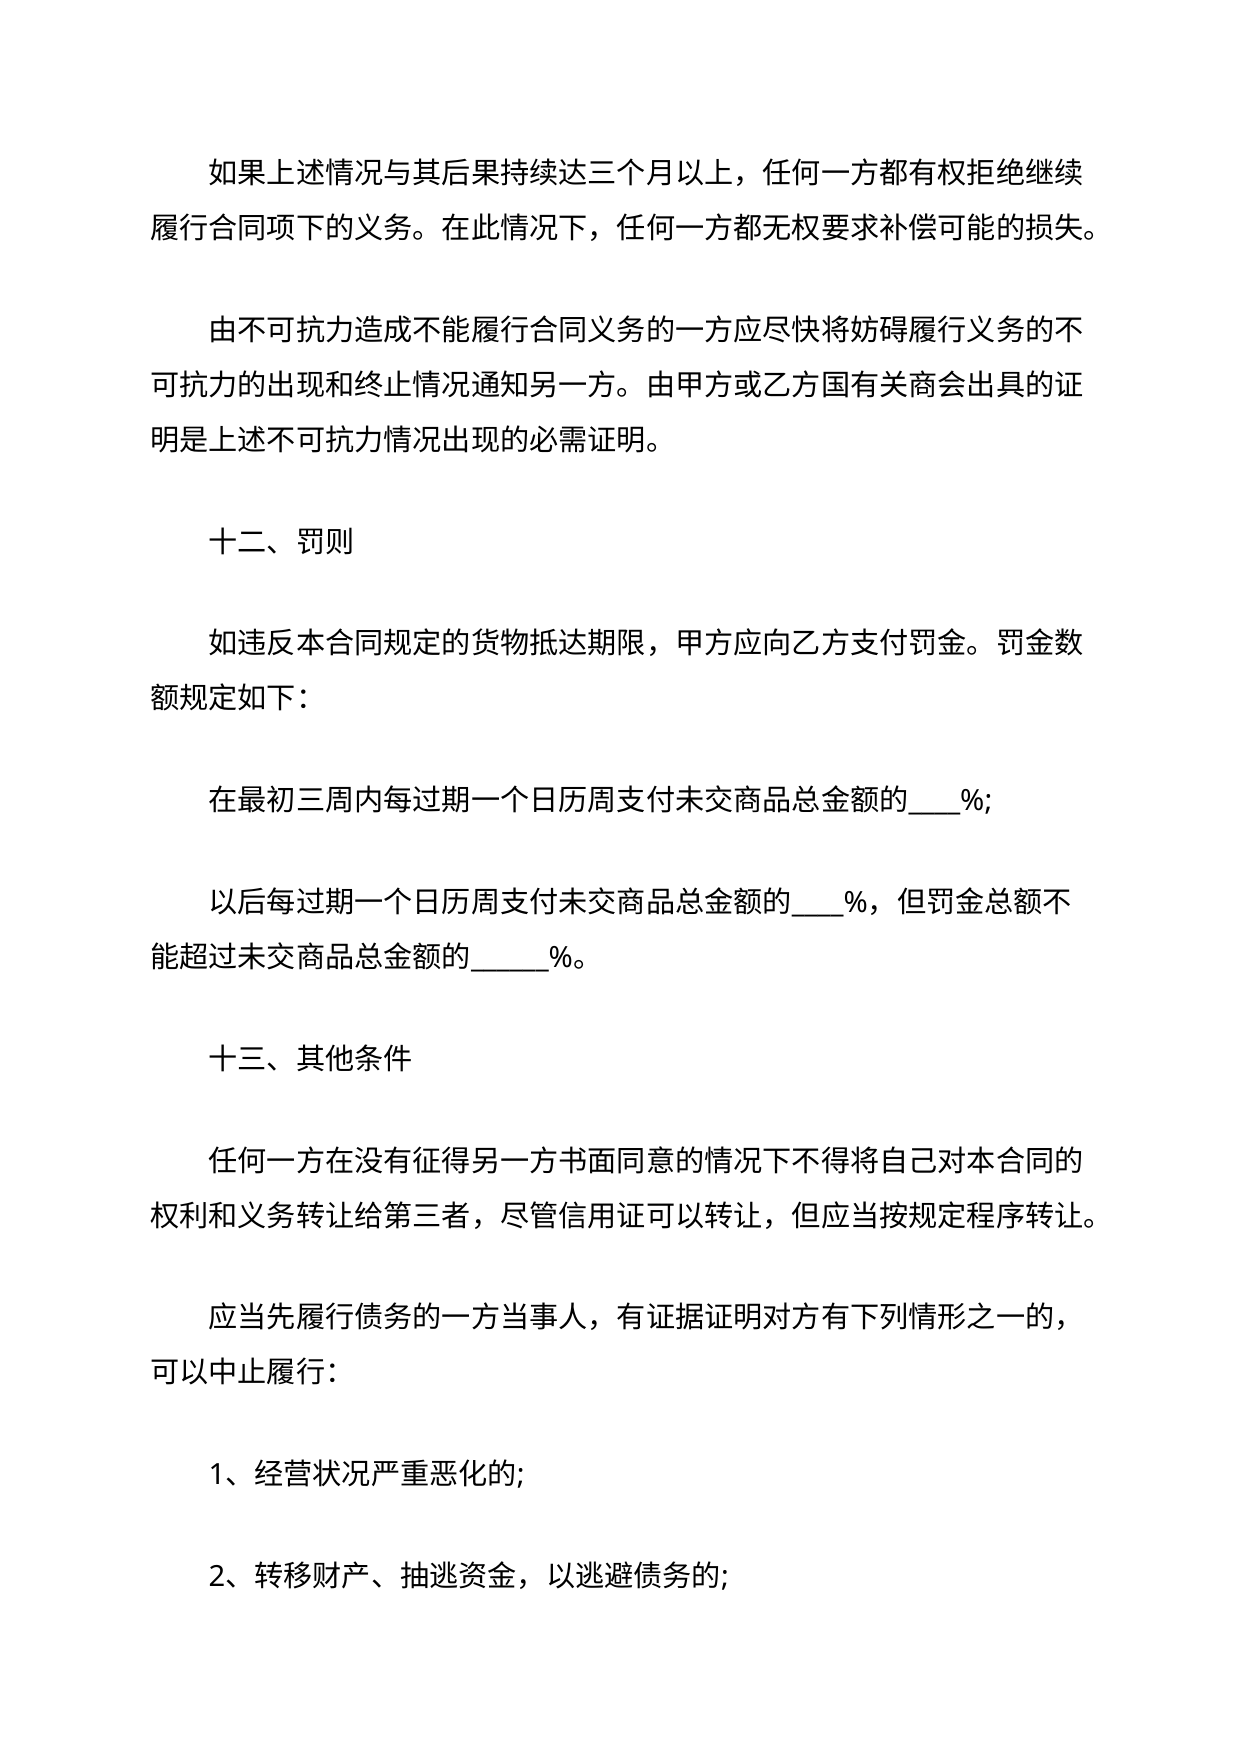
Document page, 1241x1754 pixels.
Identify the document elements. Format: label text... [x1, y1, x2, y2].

text 以后每过期一个日历周支付未交商品总金额的____%，但罚金总额不能超过未交商品总金额的______%。 [150, 879, 1090, 976]
text 如果上述情况与其后果持续达三个月以上，任何一方都有权拒绝继续履行合同项下的义务。在此情况下，任何一方都无权要求补偿可能的损失。 [150, 150, 1090, 247]
text 1、经营状况严重恶化的; [150, 1451, 1090, 1493]
text 十三、其他条件 [150, 1036, 1090, 1078]
text 十二、罚则 [150, 518, 1090, 561]
text 应当先履行债务的一方当事人，有证据证明对方有下列情形之一的，可以中止履行： [150, 1294, 1090, 1391]
text 如违反本合同规定的货物抵达期限，甲方应向乙方支付罚金。罚金数额规定如下： [150, 620, 1090, 717]
text 2、转移财产、抽逃资金，以逃避债务的; [150, 1553, 1090, 1595]
text 由不可抗力造成不能履行合同义务的一方应尽快将妨碍履行义务的不可抗力的出现和终止情况通知另一方。由甲方或乙方国有关商会出具的证明是上述不可抗力情况出现的必需证明。 [150, 307, 1090, 459]
text 任何一方在没有征得另一方书面同意的情况下不得将自己对本合同的权利和义务转让给第三者，尽管信用证可以转让，但应当按规定程序转让。 [150, 1137, 1090, 1234]
text 在最初三周内每过期一个日历周支付未交商品总金额的____%; [150, 777, 1090, 819]
